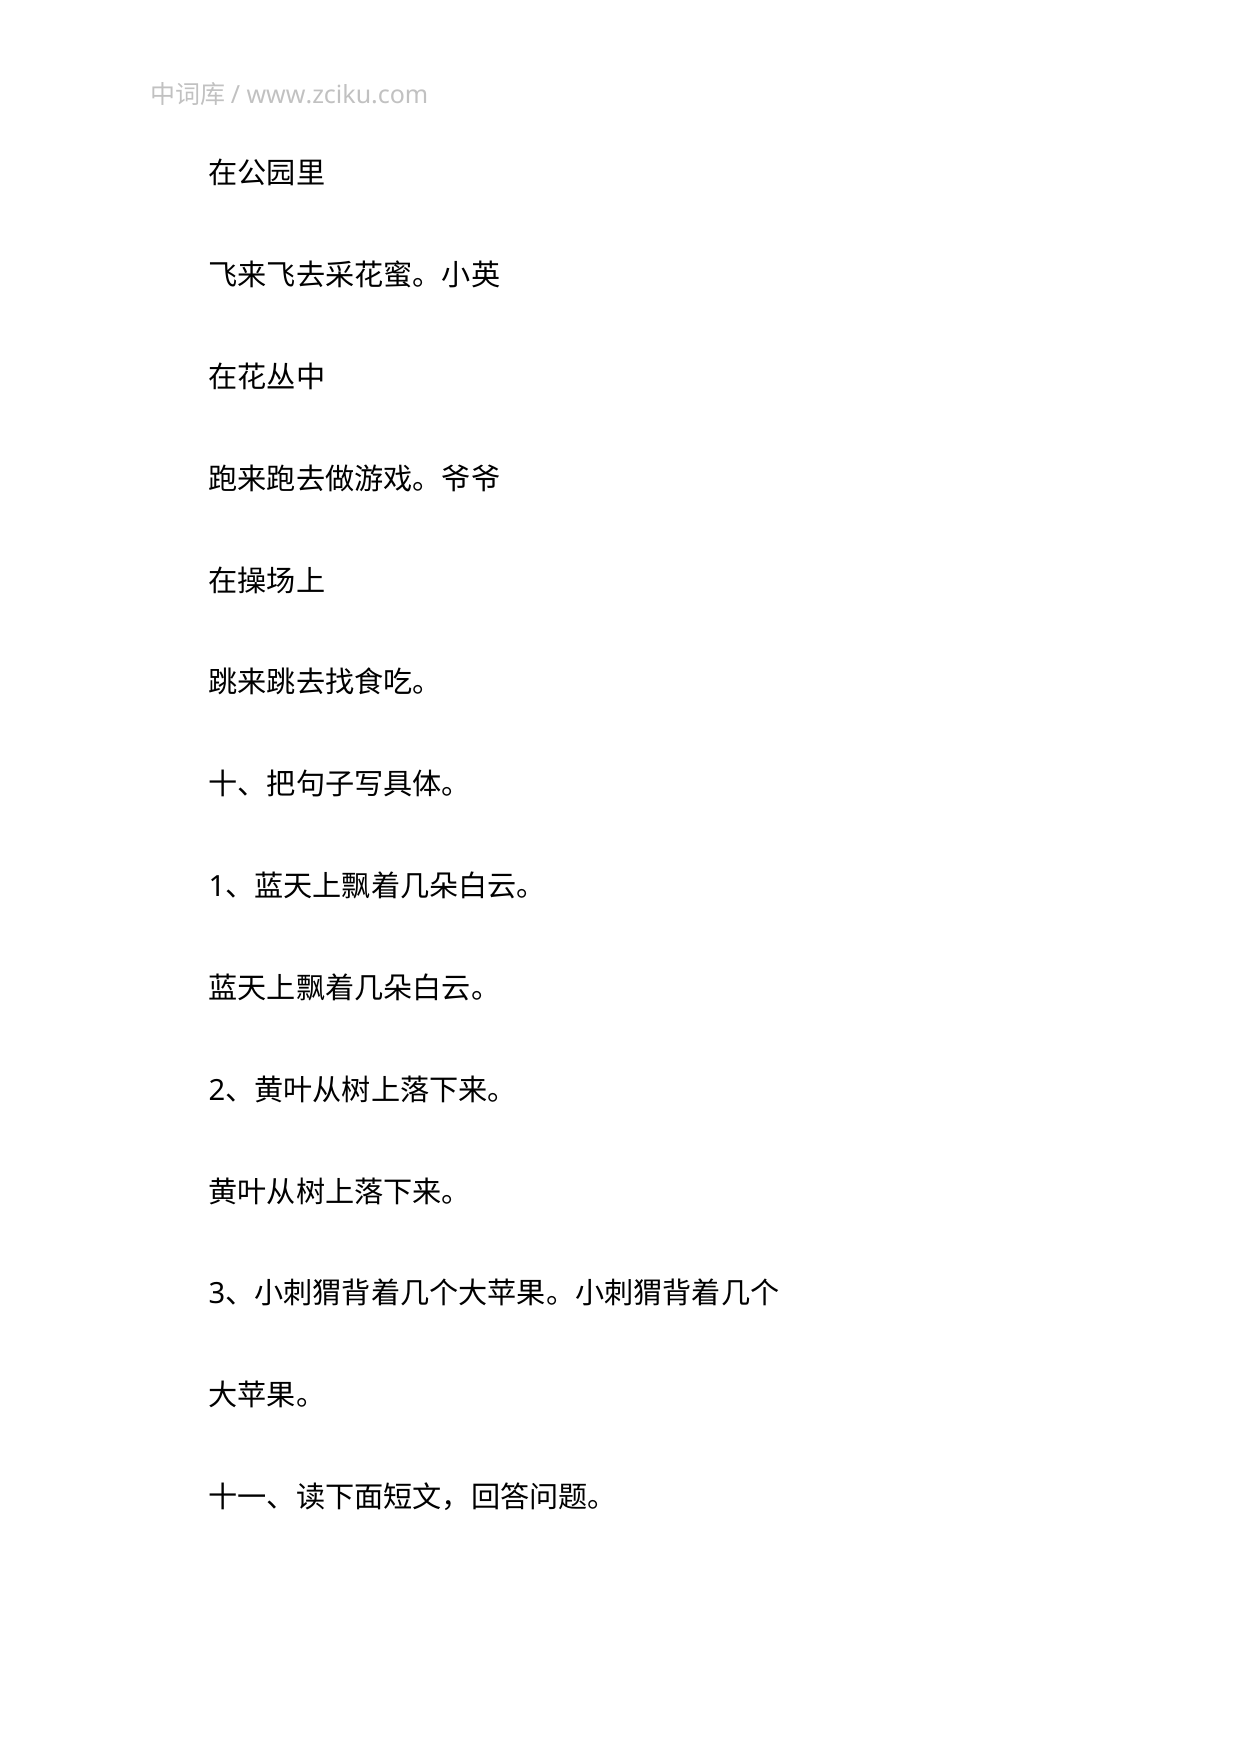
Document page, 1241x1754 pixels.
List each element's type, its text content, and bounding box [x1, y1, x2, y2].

text 2、黄叶从树上落下来。 [150, 1066, 1090, 1108]
text 飞来飞去采花蜜。小英 [150, 252, 1090, 294]
text 蓝天上飘着几朵白云。 [150, 964, 1090, 1007]
text 在操场上 [150, 557, 1090, 599]
text 跳来跳去找食吃。 [150, 659, 1090, 701]
text 跑来跑去做游戏。爷爷 [150, 455, 1090, 498]
text 在花丛中 [150, 353, 1090, 396]
text 十一、读下面短文，回答问题。 [150, 1474, 1090, 1516]
text 十、把句子写具体。 [150, 761, 1090, 803]
text 在公园里 [150, 150, 1090, 192]
text 大苹果。 [150, 1372, 1090, 1414]
text 1、蓝天上飘着几朵白云。 [150, 862, 1090, 905]
text 黄叶从树上落下来。 [150, 1168, 1090, 1210]
text 3、小刺猬背着几个大苹果。小刺猬背着几个 [150, 1270, 1090, 1312]
